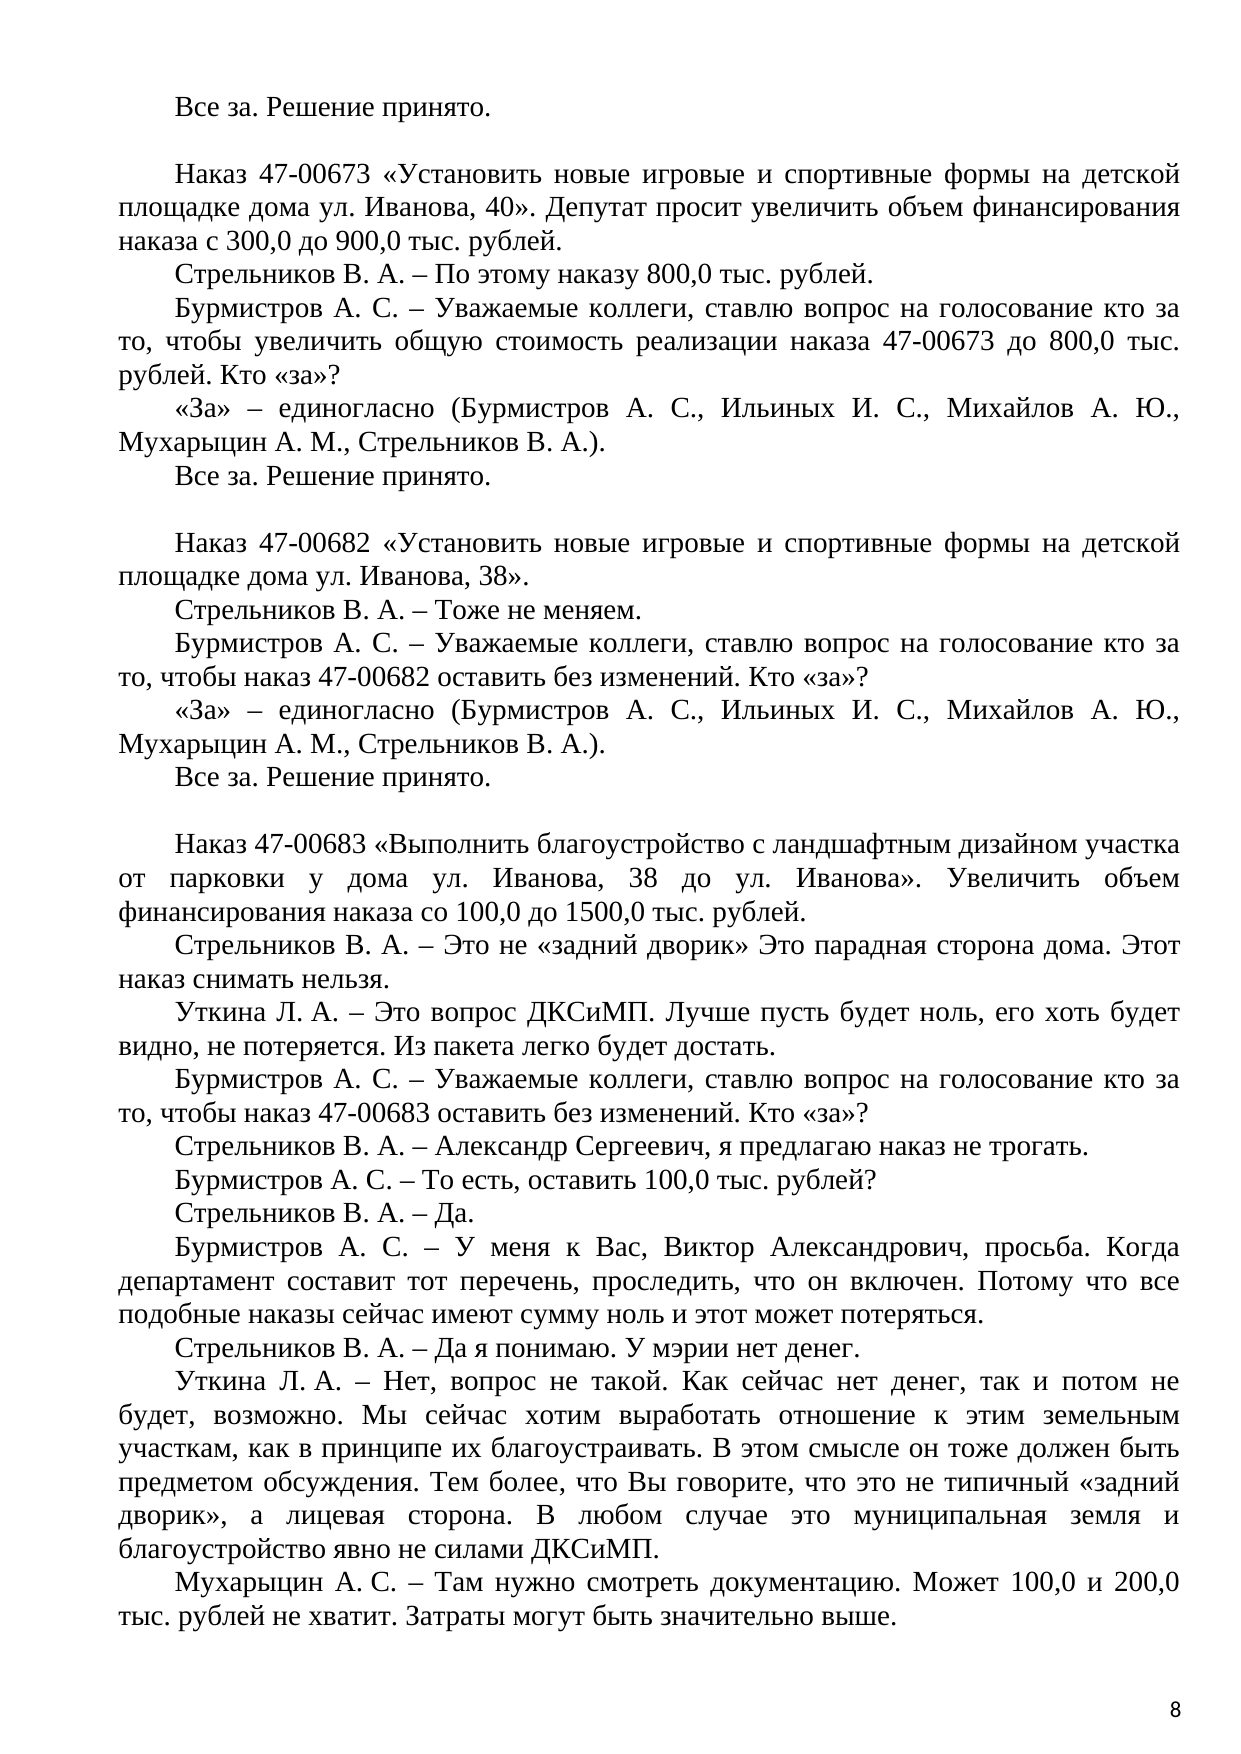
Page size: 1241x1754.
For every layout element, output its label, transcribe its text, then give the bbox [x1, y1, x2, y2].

text Наказ 47-00683 «Выполнить благоустройство с ландшафтным дизайном участка от парковки у дома ул. Иванова, 38 до ул. Иванова». Увеличить объем финансирования наказа со 100,0 до 1500,0 тыс. рублей. [118, 827, 1181, 927]
text Бурмистров А. С. – Уважаемые коллеги, ставлю вопрос на голосование кто за то, чтобы наказ 47-00683 оставить без изменений. Кто «за»? [118, 1061, 1181, 1128]
text Стрельников В. А. – Тоже не меняем. [118, 592, 1181, 625]
text Стрельников В. А. – Да. [118, 1196, 1181, 1229]
text Мухарыцин А. С. – Там нужно смотреть документацию. Может 100,0 и 200,0 тыс. рублей не хватит. Затраты могут быть значительно выше. [118, 1564, 1181, 1632]
text Наказ 47-00682 «Установить новые игровые и спортивные формы на детской площадке дома ул. Иванова, 38». [118, 525, 1181, 592]
text Уткина Л. А. – Нет, вопрос не такой. Как сейчас нет денег, так и потом не будет, возможно. Мы сейчас хотим выработать отношение к этим земельным участкам, как в принципе их благоустраивать. В этом смысле он тоже должен быть предметом обсуждения. Тем более, что Вы говорите, что это не типичный «задний дворик», а лицевая сторона. В любом случае это муниципальная земля и благоустройство явно не силами ДКСиМП. [118, 1363, 1181, 1564]
text Уткина Л. А. – Это вопрос ДКСиМП. Лучше пусть будет ноль, его хоть будет видно, не потеряется. Из пакета легко будет достать. [118, 994, 1181, 1061]
text Стрельников В. А. – Это не «задний дворик» Это парадная сторона дома. Этот наказ снимать нельзя. [118, 927, 1181, 994]
text Все за. Решение принято. [118, 759, 1181, 793]
text Бурмистров А. С. – Уважаемые коллеги, ставлю вопрос на голосование кто за то, чтобы увеличить общую стоимость реализации наказа 47-00673 до 800,0 тыс. рублей. Кто «за»? [118, 290, 1181, 391]
text Стрельников В. А. – По этому наказу 800,0 тыс. рублей. [118, 256, 1181, 290]
text Бурмистров А. С. – То есть, оставить 100,0 тыс. рублей? [118, 1162, 1181, 1196]
text Все за. Решение принято. [118, 458, 1181, 491]
text Все за. Решение принято. [118, 89, 1181, 122]
text Бурмистров А. С. – У меня к Вас, Виктор Александрович, просьба. Когда департамент составит тот перечень, проследить, что он включен. Потому что все подобные наказы сейчас имеют сумму ноль и этот может потеряться. [118, 1229, 1181, 1330]
text Наказ 47-00673 «Установить новые игровые и спортивные формы на детской площадке дома ул. Иванова, 40». Депутат просит увеличить объем финансирования наказа с 300,0 до 900,0 тыс. рублей. [118, 156, 1181, 256]
text «За» – единогласно (Бурмистров А. С., Ильиных И. С., Михайлов А. Ю., Мухарыцин А. М., Стрельников В. А.). [118, 391, 1181, 458]
text Бурмистров А. С. – Уважаемые коллеги, ставлю вопрос на голосование кто за то, чтобы наказ 47-00682 оставить без изменений. Кто «за»? [118, 625, 1181, 692]
text Стрельников В. А. – Да я понимаю. У мэрии нет денег. [118, 1330, 1181, 1363]
text «За» – единогласно (Бурмистров А. С., Ильиных И. С., Михайлов А. Ю., Мухарыцин А. М., Стрельников В. А.). [118, 692, 1181, 759]
text Стрельников В. А. – Александр Сергеевич, я предлагаю наказ не трогать. [118, 1128, 1181, 1162]
